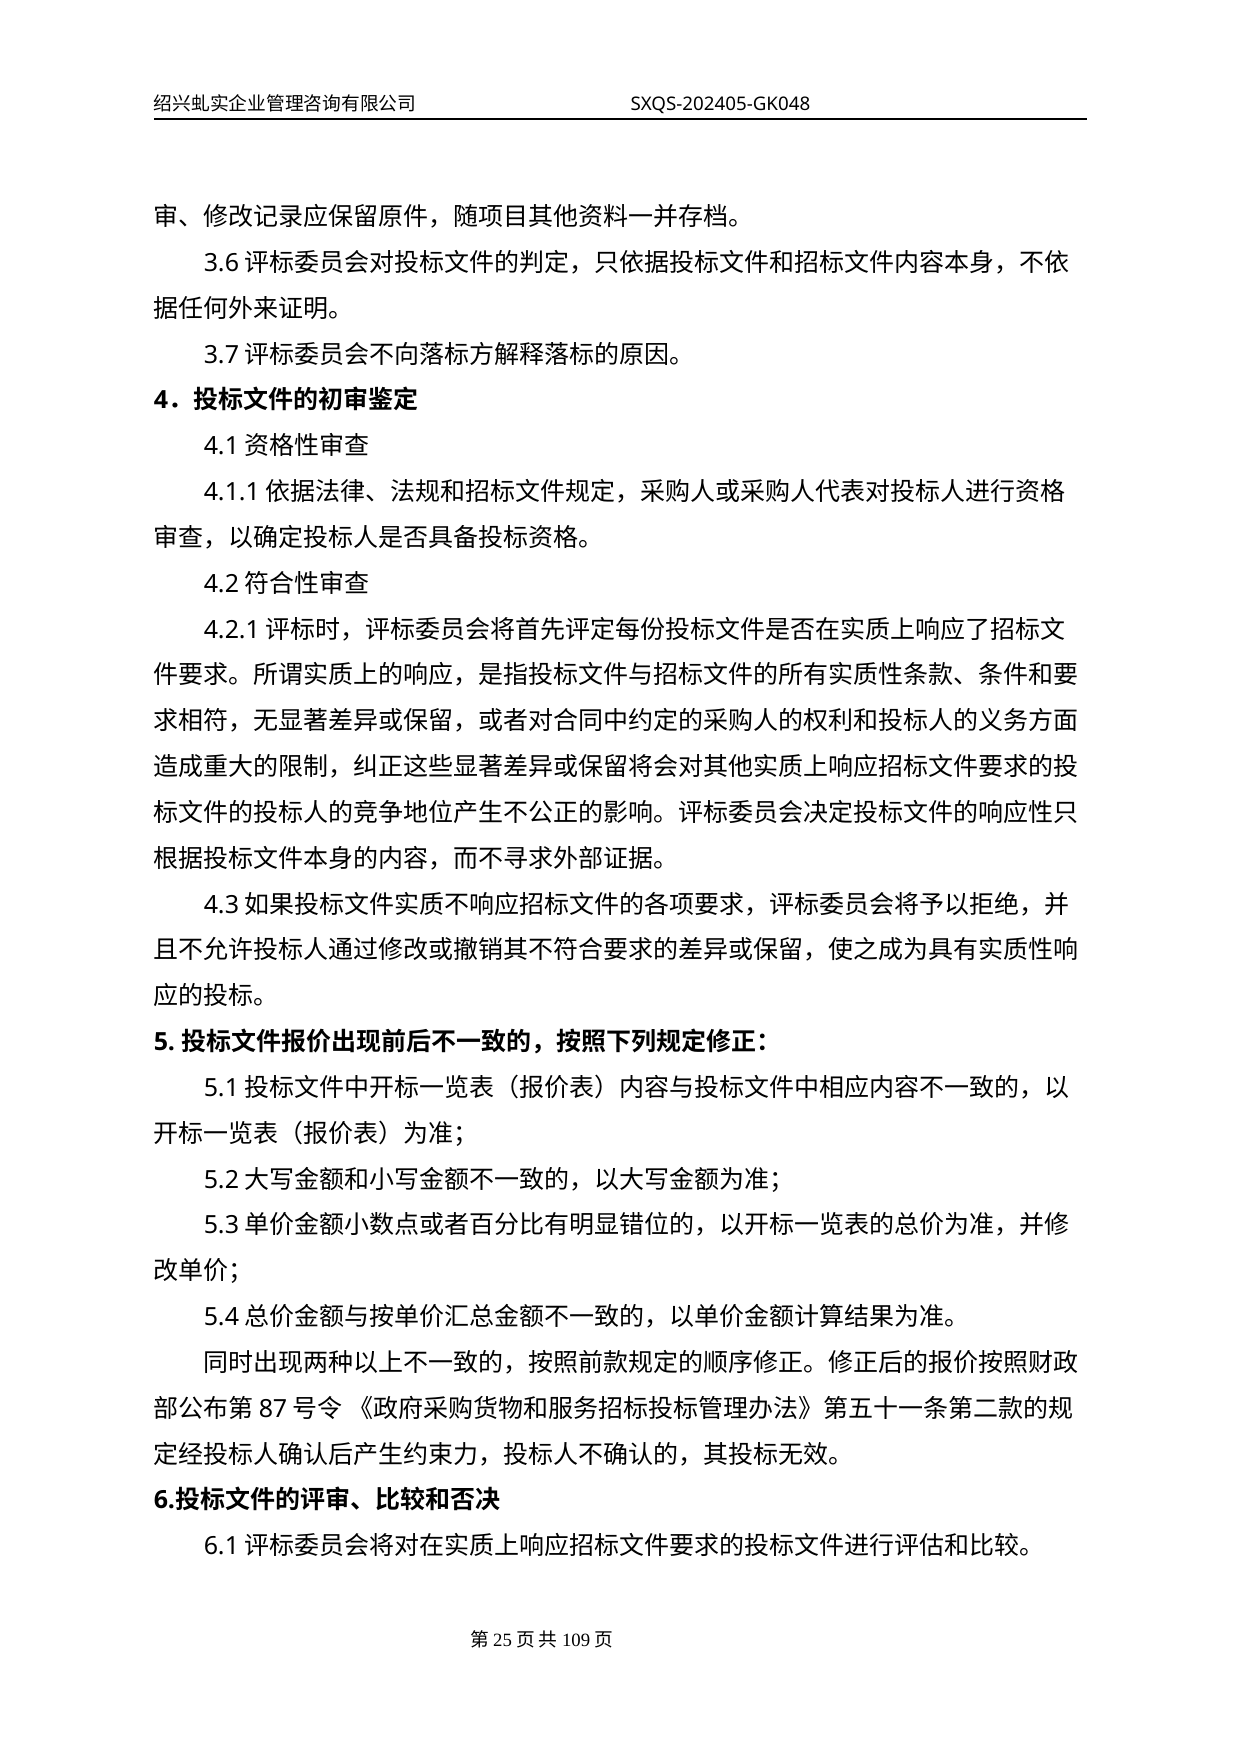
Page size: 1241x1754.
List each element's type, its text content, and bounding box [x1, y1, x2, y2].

text 4．投标文件的初审鉴定 [153, 372, 1087, 418]
text 5.2大写金额和小写金额不一致的，以大写金额为准； [153, 1151, 1087, 1197]
text 3.7评标委员会不向落标方解释落标的原因。 [153, 326, 1087, 372]
text 5.1投标文件中开标一览表（报价表）内容与投标文件中相应内容不一致的，以开标一览表（报价表）为准； [153, 1060, 1087, 1151]
text 6.投标文件的评审、比较和否决 [153, 1472, 1087, 1518]
text 4.1.1依据法律、法规和招标文件规定，采购人或采购人代表对投标人进行资格审查，以确定投标人是否具备投标资格。 [153, 464, 1087, 556]
text 同时出现两种以上不一致的，按照前款规定的顺序修正。修正后的报价按照财政部公布第87号令 《政府采购货物和服务招标投标管理办法》第五十一条第二款的规定经投标人确认后产生约束力，投标人不确认的，其投标无效。 [153, 1335, 1087, 1472]
text 4.2符合性审查 [153, 556, 1087, 601]
text 4.1资格性审查 [153, 418, 1087, 464]
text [153, 189, 1087, 235]
text 5. 投标文件报价出现前后不一致的，按照下列规定修正： [153, 1014, 1087, 1060]
text 4.3如果投标文件实质不响应招标文件的各项要求，评标委员会将予以拒绝，并且不允许投标人通过修改或撤销其不符合要求的差异或保留，使之成为具有实质性响应的投标。 [153, 876, 1087, 1014]
text 5.3单价金额小数点或者百分比有明显错位的，以开标一览表的总价为准，并修改单价； [153, 1197, 1087, 1289]
text 5.4总价金额与按单价汇总金额不一致的，以单价金额计算结果为准。 [153, 1289, 1087, 1335]
text 3.6评标委员会对投标文件的判定，只依据投标文件和招标文件内容本身，不依据任何外来证明。 [153, 235, 1087, 326]
text 4.2.1评标时，评标委员会将首先评定每份投标文件是否在实质上响应了招标文件要求。所谓实质上的响应，是指投标文件与招标文件的所有实质性条款、条件和要求相符，无显著差异或保留，或者对合同中约定的采购人的权利和投标人的义务方面造成重大的限制，纠正这些显著差异或保留将会对其他实质上响应招标文件要求的投标文件的投标人的竞争地位产生不公正的影响。评标委员会决定投标文件的响应性只根据投标文件本身的内容，而不寻求外部证据。 [153, 601, 1087, 876]
text 6.1评标委员会将对在实质上响应招标文件要求的投标文件进行评估和比较。 [153, 1518, 1087, 1564]
